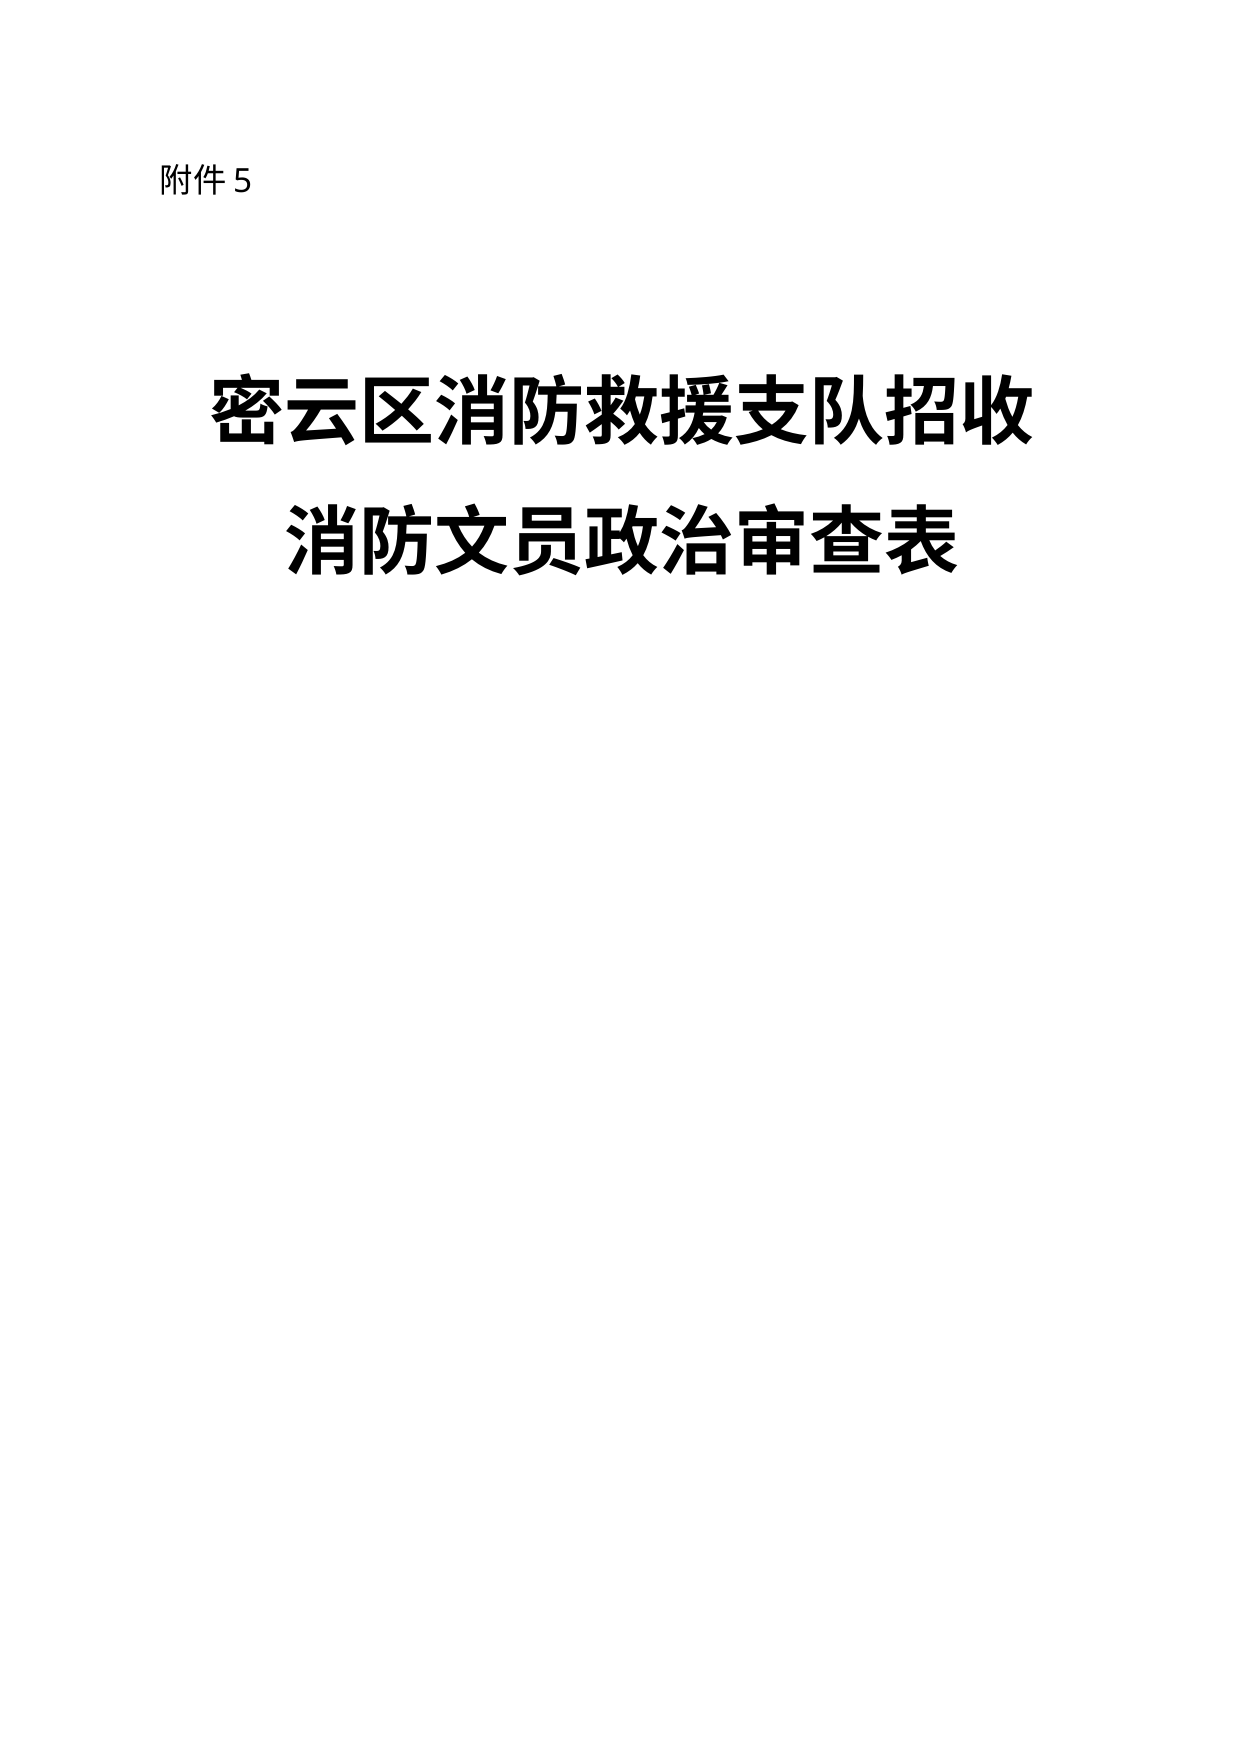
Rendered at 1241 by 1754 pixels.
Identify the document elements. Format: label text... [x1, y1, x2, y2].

text 密云区消防救援支队招收 [159, 341, 1084, 471]
text 附件5 [159, 146, 1084, 211]
text 消防文员政治审查表 [159, 471, 1084, 601]
